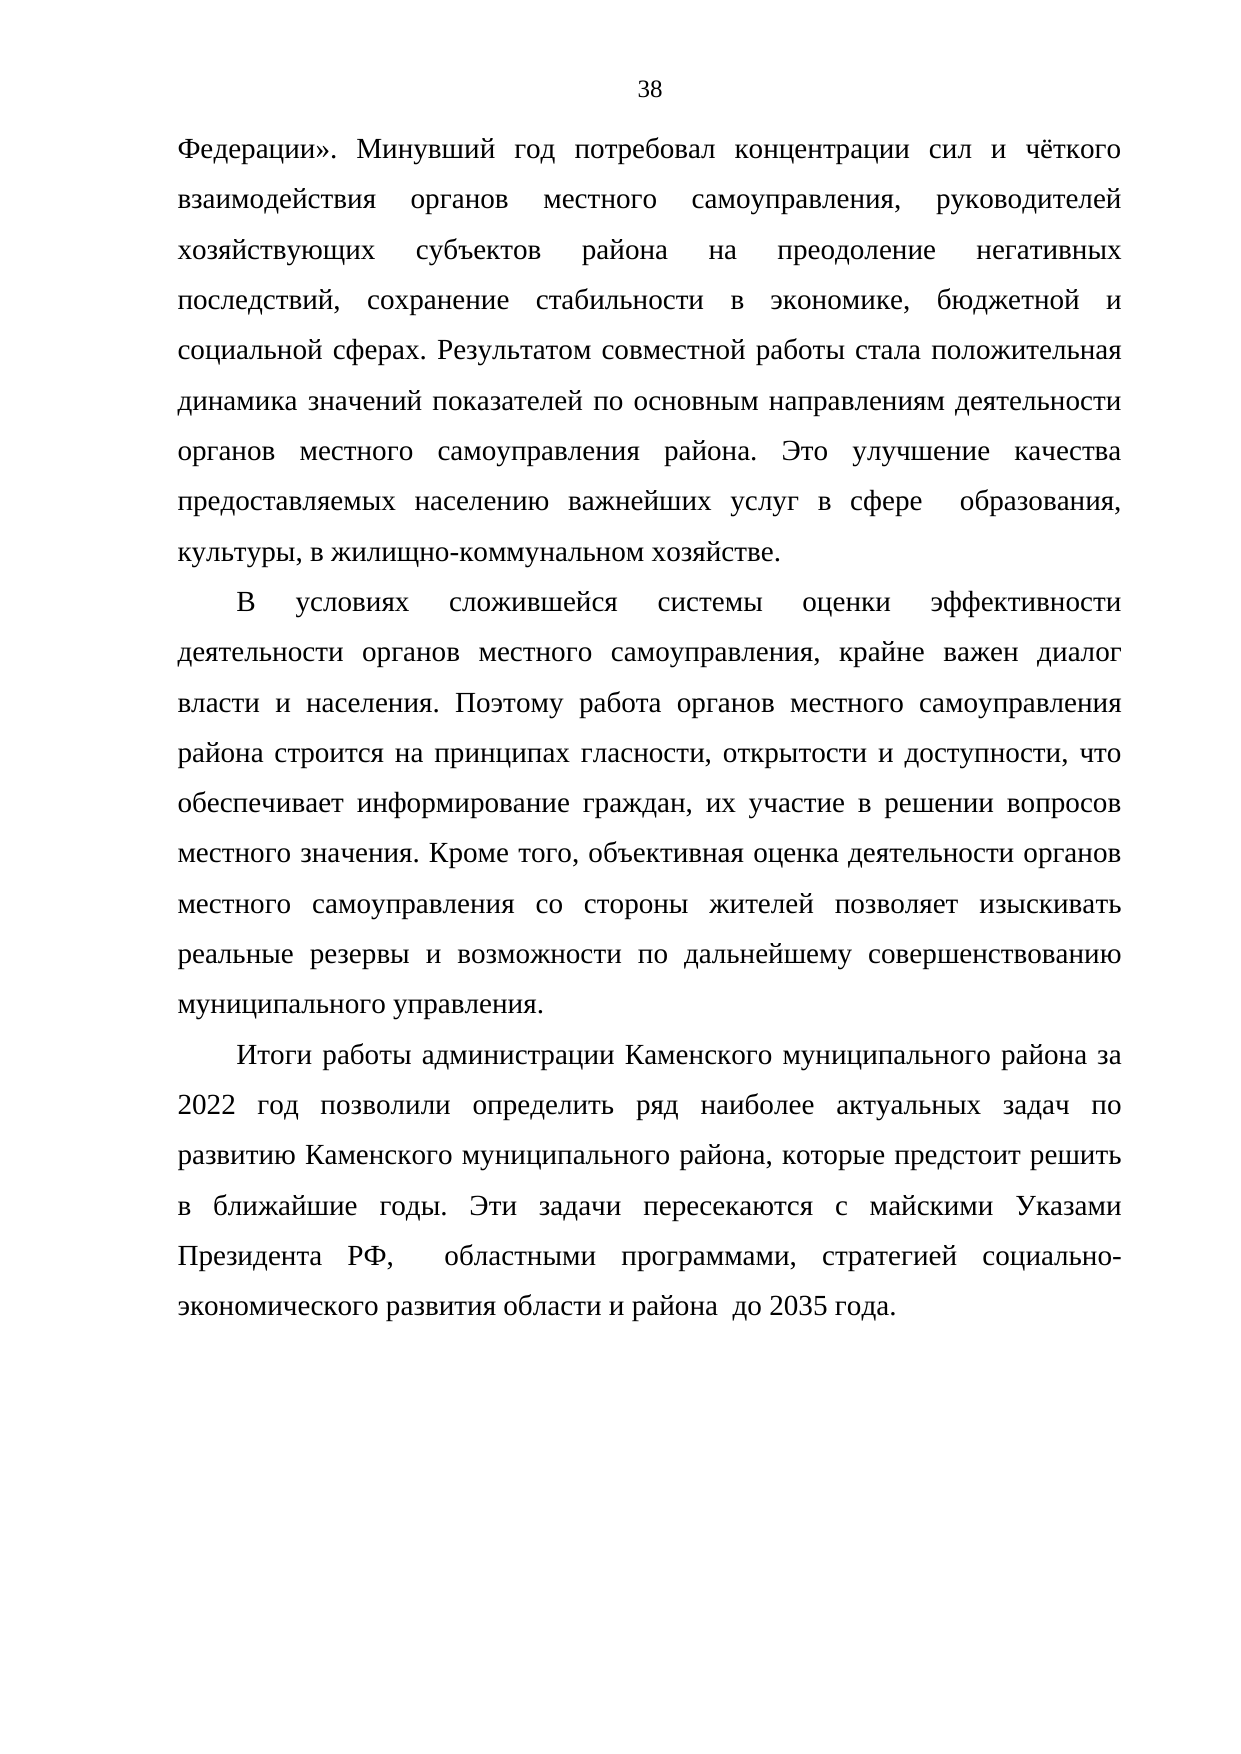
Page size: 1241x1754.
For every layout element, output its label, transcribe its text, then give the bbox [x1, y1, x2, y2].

text В условиях сложившейся системы оценки эффективности деятельности органов местного самоуправления, крайне важен диалог власти и населения. Поэтому работа органов местного самоуправления района строится на принципах гласности, открытости и доступности, что обеспечивает информирование граждан, их участие в решении вопросов местного значения. Кроме того, объективная оценка деятельности органов местного самоуправления со стороны жителей позволяет изыскивать реальные резервы и возможности по дальнейшему совершенствованию муниципального управления. [177, 584, 1122, 1020]
text Итоги работы администрации Каменского муниципального района за 2022 год позволили определить ряд наиболее актуальных задач по развитию Каменского муниципального района, которые предстоит решить в ближайшие годы. Эти задачи пересекаются с майскими Указами Президента РФ, областными программами, стратегией социально-экономического развития области и района до 2035 года. [177, 1037, 1122, 1322]
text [177, 131, 1122, 567]
